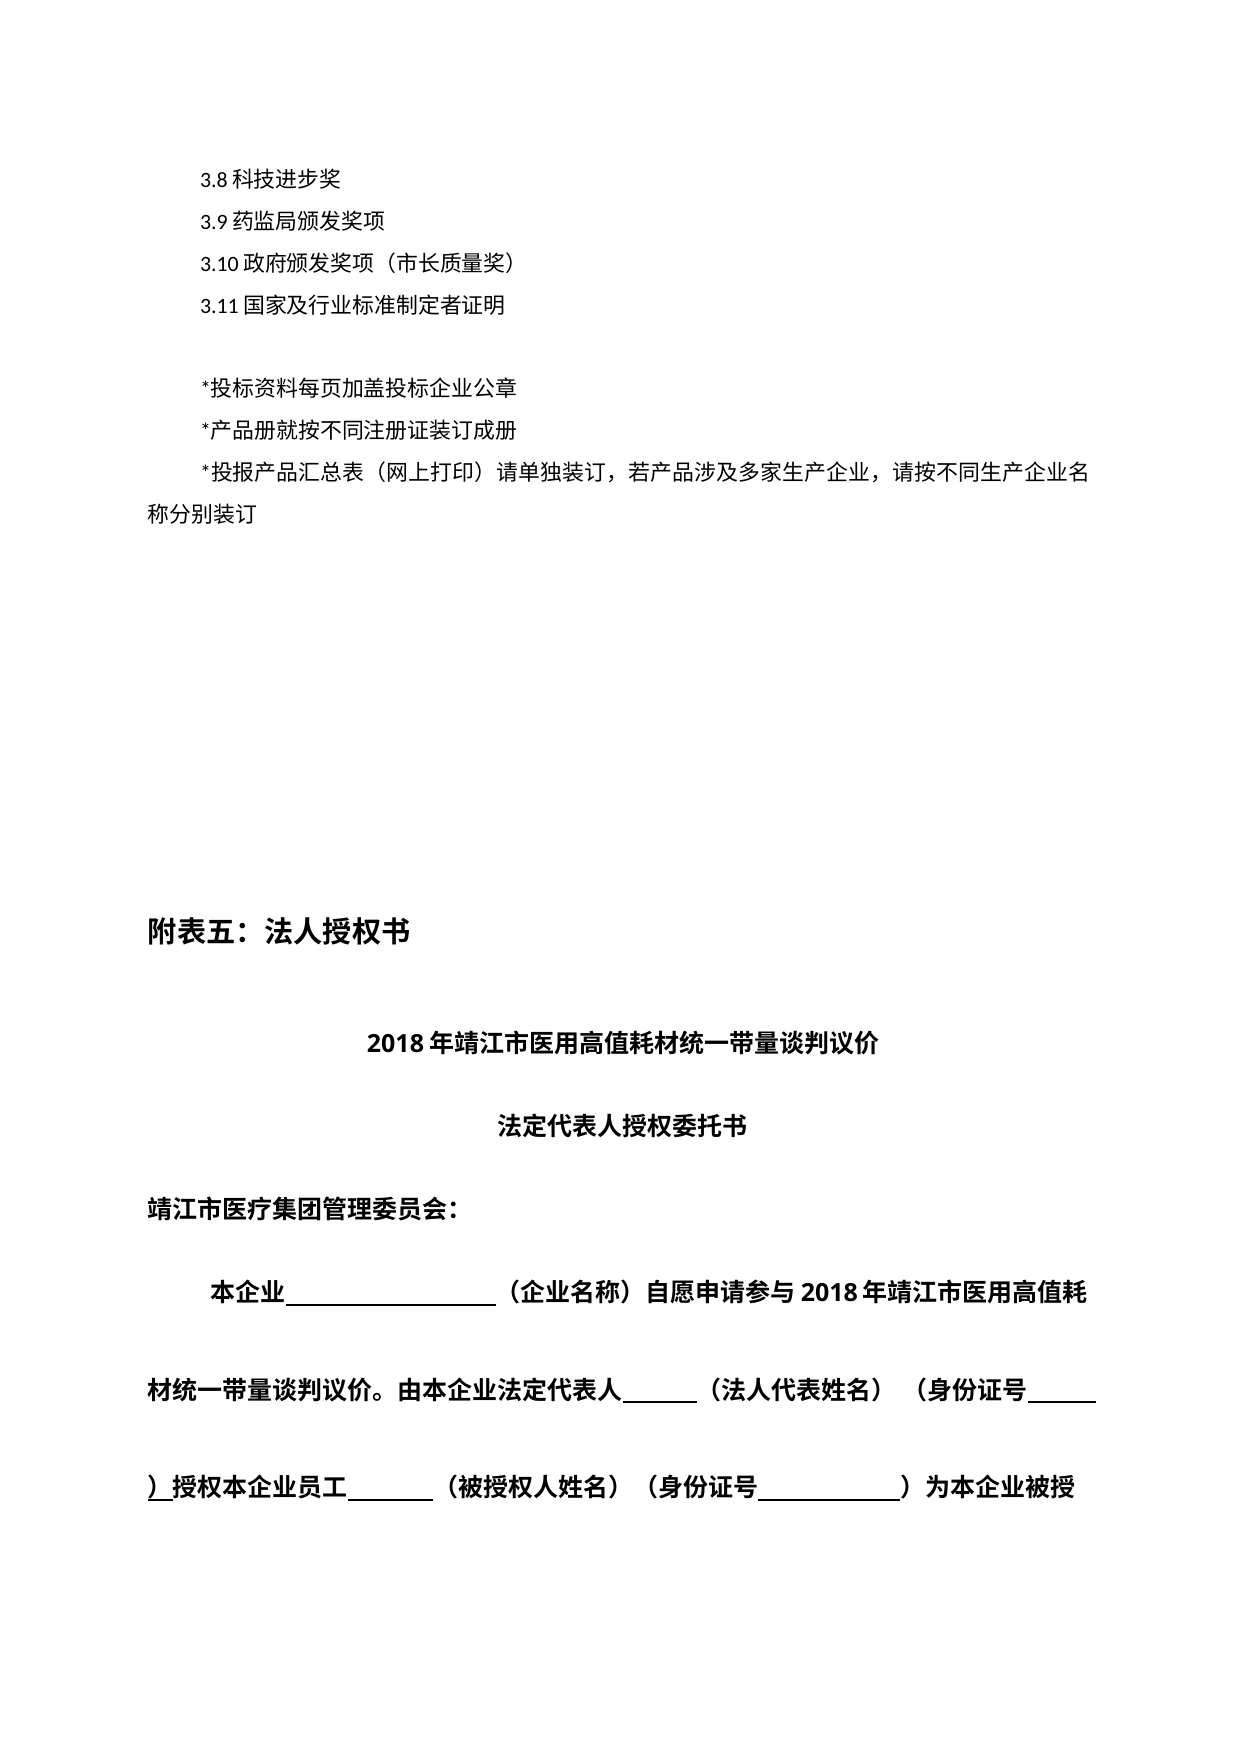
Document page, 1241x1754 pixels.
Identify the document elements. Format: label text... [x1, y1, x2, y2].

text 3.9药监局颁发奖项 [148, 204, 1092, 236]
text 法定代表人授权委托书 [148, 1092, 1098, 1157]
text *产品册就按不同注册证装订成册 [148, 412, 1092, 445]
text 2018年靖江市医用高值耗材统一带量谈判议价 [148, 1009, 1098, 1074]
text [148, 1258, 1098, 1518]
subtitle 附表五：法人授权书 [148, 897, 1092, 962]
text 3.11国家及行业标准制定者证明 [148, 288, 1092, 320]
text 3.10政府颁发奖项（市长质量奖） [148, 246, 1092, 278]
text *投标资料每页加盖投标企业公章 [148, 370, 1092, 403]
text 3.8科技进步奖 [148, 162, 1092, 194]
text 靖江市医疗集团管理委员会： [148, 1175, 1098, 1240]
text *投报产品汇总表（网上打印）请单独装订，若产品涉及多家生产企业，请按不同生产企业名称分别装订 [148, 454, 1092, 529]
